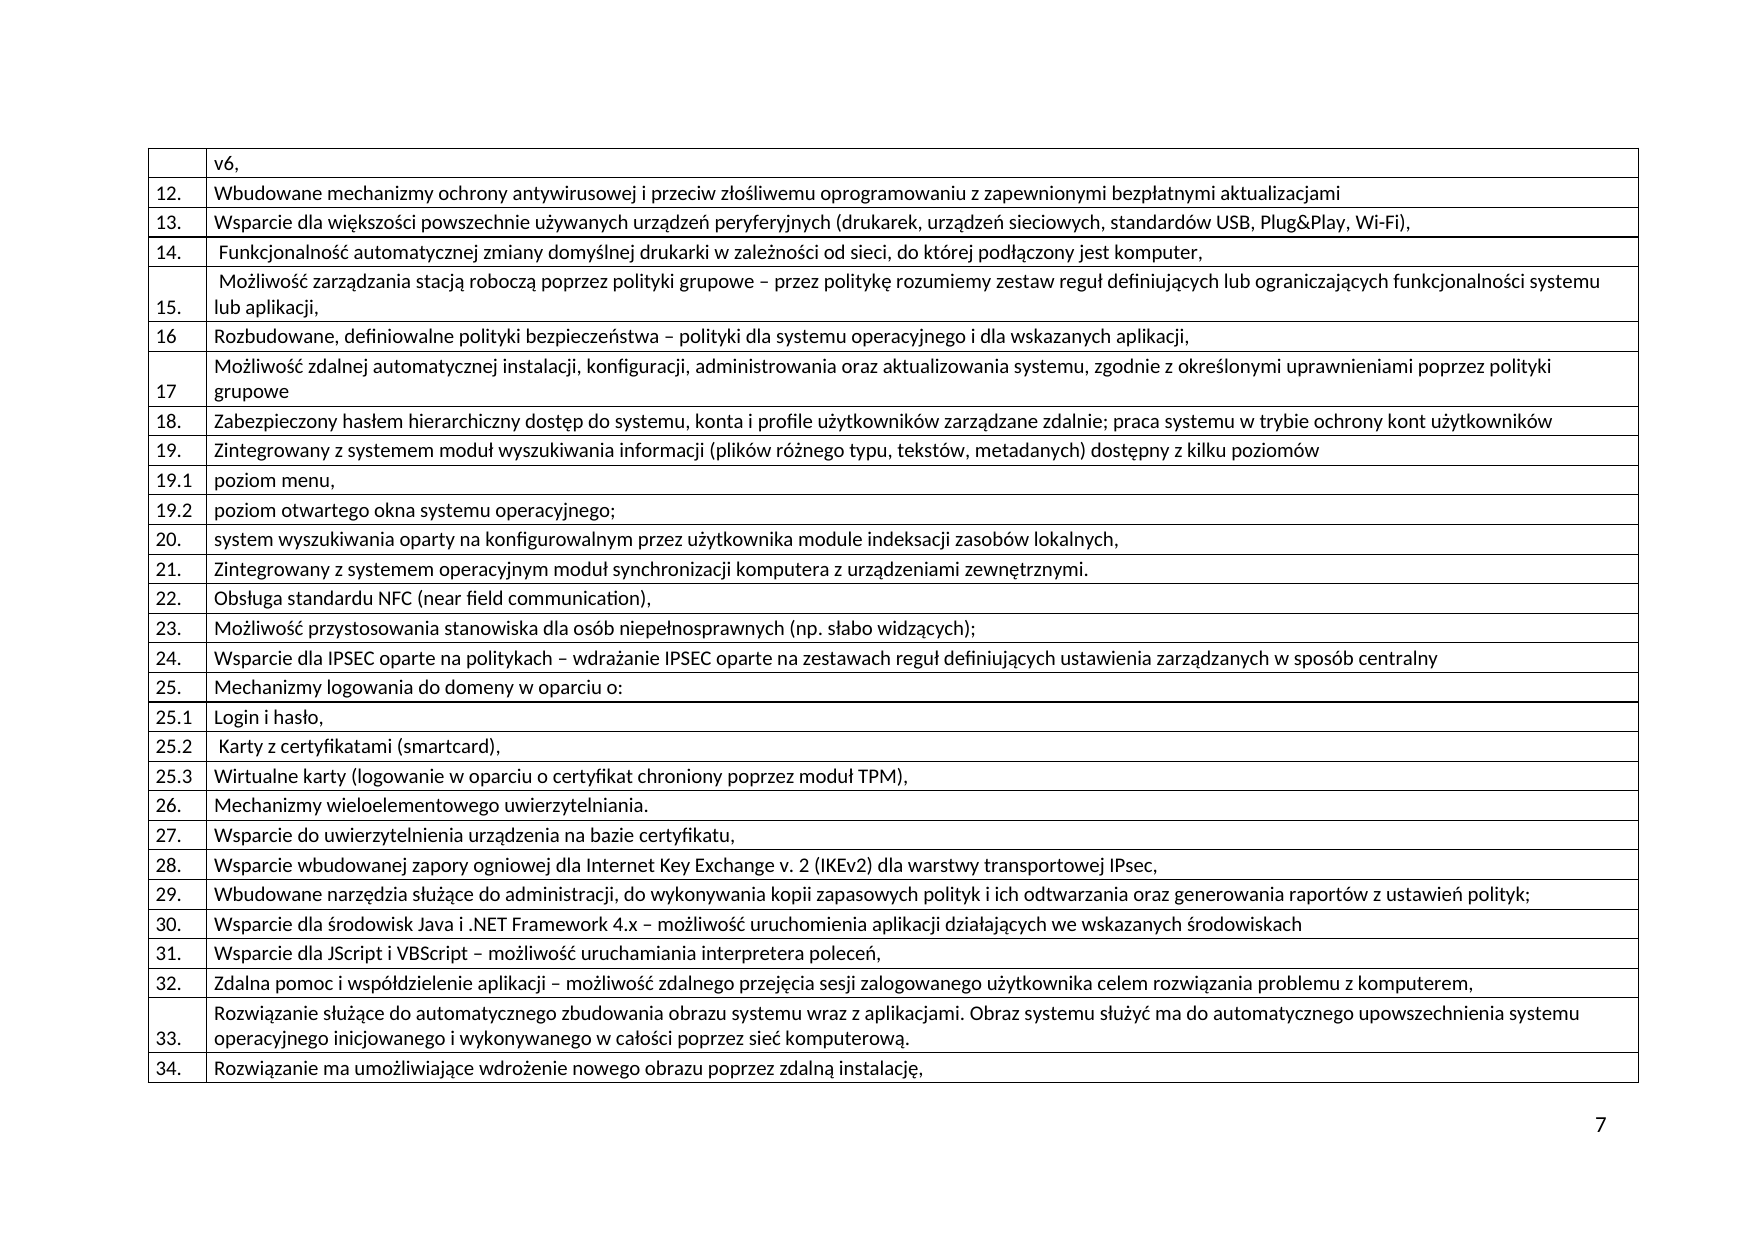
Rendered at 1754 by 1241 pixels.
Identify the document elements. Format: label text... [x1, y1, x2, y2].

table_cell 28. [149, 850, 206, 879]
table_cell Zintegrowany z systemem moduł wyszukiwania informacji (plików różnego typu, tekstów, metadanych) dostępny z kilku poziomów [207, 436, 1638, 465]
table_cell Możliwość zdalnej automatycznej instalacji, konfiguracji, administrowania oraz aktualizowania systemu, zgodnie z określonymi uprawnieniami poprzez polityki grupowe [207, 352, 1638, 406]
table_cell 13. [149, 208, 206, 236]
table_cell 29. [149, 880, 206, 908]
table_cell Wbudowane mechanizmy ochrony antywirusowej i przeciw złośliwemu oprogramowaniu z zapewnionymi bezpłatnymi aktualizacjami [207, 178, 1638, 207]
table_cell Wsparcie dla środowisk Java i .NET Framework 4.x – możliwość uruchomienia aplikacji działających we wskazanych środowiskach [207, 910, 1638, 938]
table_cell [207, 149, 1638, 177]
table_cell 19. [149, 436, 206, 465]
table_cell system wyszukiwania oparty na konfigurowalnym przez użytkownika module indeksacji zasobów lokalnych, [207, 525, 1638, 553]
table_cell Wsparcie dla większości powszechnie używanych urządzeń peryferyjnych (drukarek, urządzeń sieciowych, standardów USB, Plug&Play, Wi-Fi), [207, 208, 1638, 236]
table_cell 26. [149, 791, 206, 820]
table_cell 17 [149, 352, 206, 406]
table_cell poziom menu, [207, 466, 1638, 494]
table_cell 24. [149, 643, 206, 672]
table_cell Rozwiązanie służące do automatycznego zbudowania obrazu systemu wraz z aplikacjami. Obraz systemu służyć ma do automatycznego upowszechnienia systemu operacyjnego inicjowanego i wykonywanego w całości poprzez sieć komputerową. [207, 998, 1638, 1052]
table_cell Rozbudowane, definiowalne polityki bezpieczeństwa – polityki dla systemu operacyjnego i dla wskazanych aplikacji, [207, 322, 1638, 351]
table_cell 31. [149, 939, 206, 968]
table_cell 34. [149, 1053, 206, 1082]
table_cell Karty z certyfikatami (smartcard), [207, 732, 1638, 761]
table_cell 20. [149, 525, 206, 553]
table_cell poziom otwartego okna systemu operacyjnego; [207, 495, 1638, 524]
table_cell Login i hasło, [207, 703, 1638, 731]
table_cell 19.2 [149, 495, 206, 524]
table_cell 25.2 [149, 732, 206, 761]
table_cell 30. [149, 910, 206, 938]
table_cell 25. [149, 673, 206, 701]
table_cell Zabezpieczony hasłem hierarchiczny dostęp do systemu, konta i profile użytkowników zarządzane zdalnie; praca systemu w trybie ochrony kont użytkowników [207, 407, 1638, 435]
table_cell 27. [149, 821, 206, 849]
table_cell 14. [149, 238, 206, 266]
table_cell 11. [149, 149, 206, 177]
table_cell 23. [149, 614, 206, 642]
table_cell Wsparcie do uwierzytelnienia urządzenia na bazie certyfikatu, [207, 821, 1638, 849]
table_cell 32. [149, 969, 206, 997]
table_cell 19.1 [149, 466, 206, 494]
table_cell Wsparcie wbudowanej zapory ogniowej dla Internet Key Exchange v. 2 (IKEv2) dla warstwy transportowej IPsec, [207, 850, 1638, 879]
table_cell Zdalna pomoc i współdzielenie aplikacji – możliwość zdalnego przejęcia sesji zalogowanego użytkownika celem rozwiązania problemu z komputerem, [207, 969, 1638, 997]
table_cell 22. [149, 584, 206, 613]
table_cell Rozwiązanie ma umożliwiające wdrożenie nowego obrazu poprzez zdalną instalację, [207, 1053, 1638, 1082]
table_cell 18. [149, 407, 206, 435]
table_cell Wsparcie dla JScript i VBScript – możliwość uruchamiania interpretera poleceń, [207, 939, 1638, 968]
table_cell Możliwość przystosowania stanowiska dla osób niepełnosprawnych (np. słabo widzących); [207, 614, 1638, 642]
table_cell Obsługa standardu NFC (near field communication), [207, 584, 1638, 613]
table_cell 33. [149, 998, 206, 1052]
table_cell Wirtualne karty (logowanie w oparciu o certyfikat chroniony poprzez moduł TPM), [207, 762, 1638, 790]
table_cell Wsparcie dla IPSEC oparte na politykach – wdrażanie IPSEC oparte na zestawach reguł definiujących ustawienia zarządzanych w sposób centralny [207, 643, 1638, 672]
table_cell 21. [149, 555, 206, 583]
table_cell Mechanizmy wieloelementowego uwierzytelniania. [207, 791, 1638, 820]
table_cell 12. [149, 178, 206, 207]
table_cell Możliwość zarządzania stacją roboczą poprzez polityki grupowe – przez politykę rozumiemy zestaw reguł definiujących lub ograniczających funkcjonalności systemu lub aplikacji, [207, 267, 1638, 321]
table_cell 25.3 [149, 762, 206, 790]
table_cell Funkcjonalność automatycznej zmiany domyślnej drukarki w zależności od sieci, do której podłączony jest komputer, [207, 238, 1638, 266]
table_cell Wbudowane narzędzia służące do administracji, do wykonywania kopii zapasowych polityk i ich odtwarzania oraz generowania raportów z ustawień polityk; [207, 880, 1638, 908]
table_cell Zintegrowany z systemem operacyjnym moduł synchronizacji komputera z urządzeniami zewnętrznymi. [207, 555, 1638, 583]
table_cell 15. [149, 267, 206, 321]
table_cell 25.1 [149, 703, 206, 731]
table_cell 16 [149, 322, 206, 351]
table_cell Mechanizmy logowania do domeny w oparciu o: [207, 673, 1638, 701]
